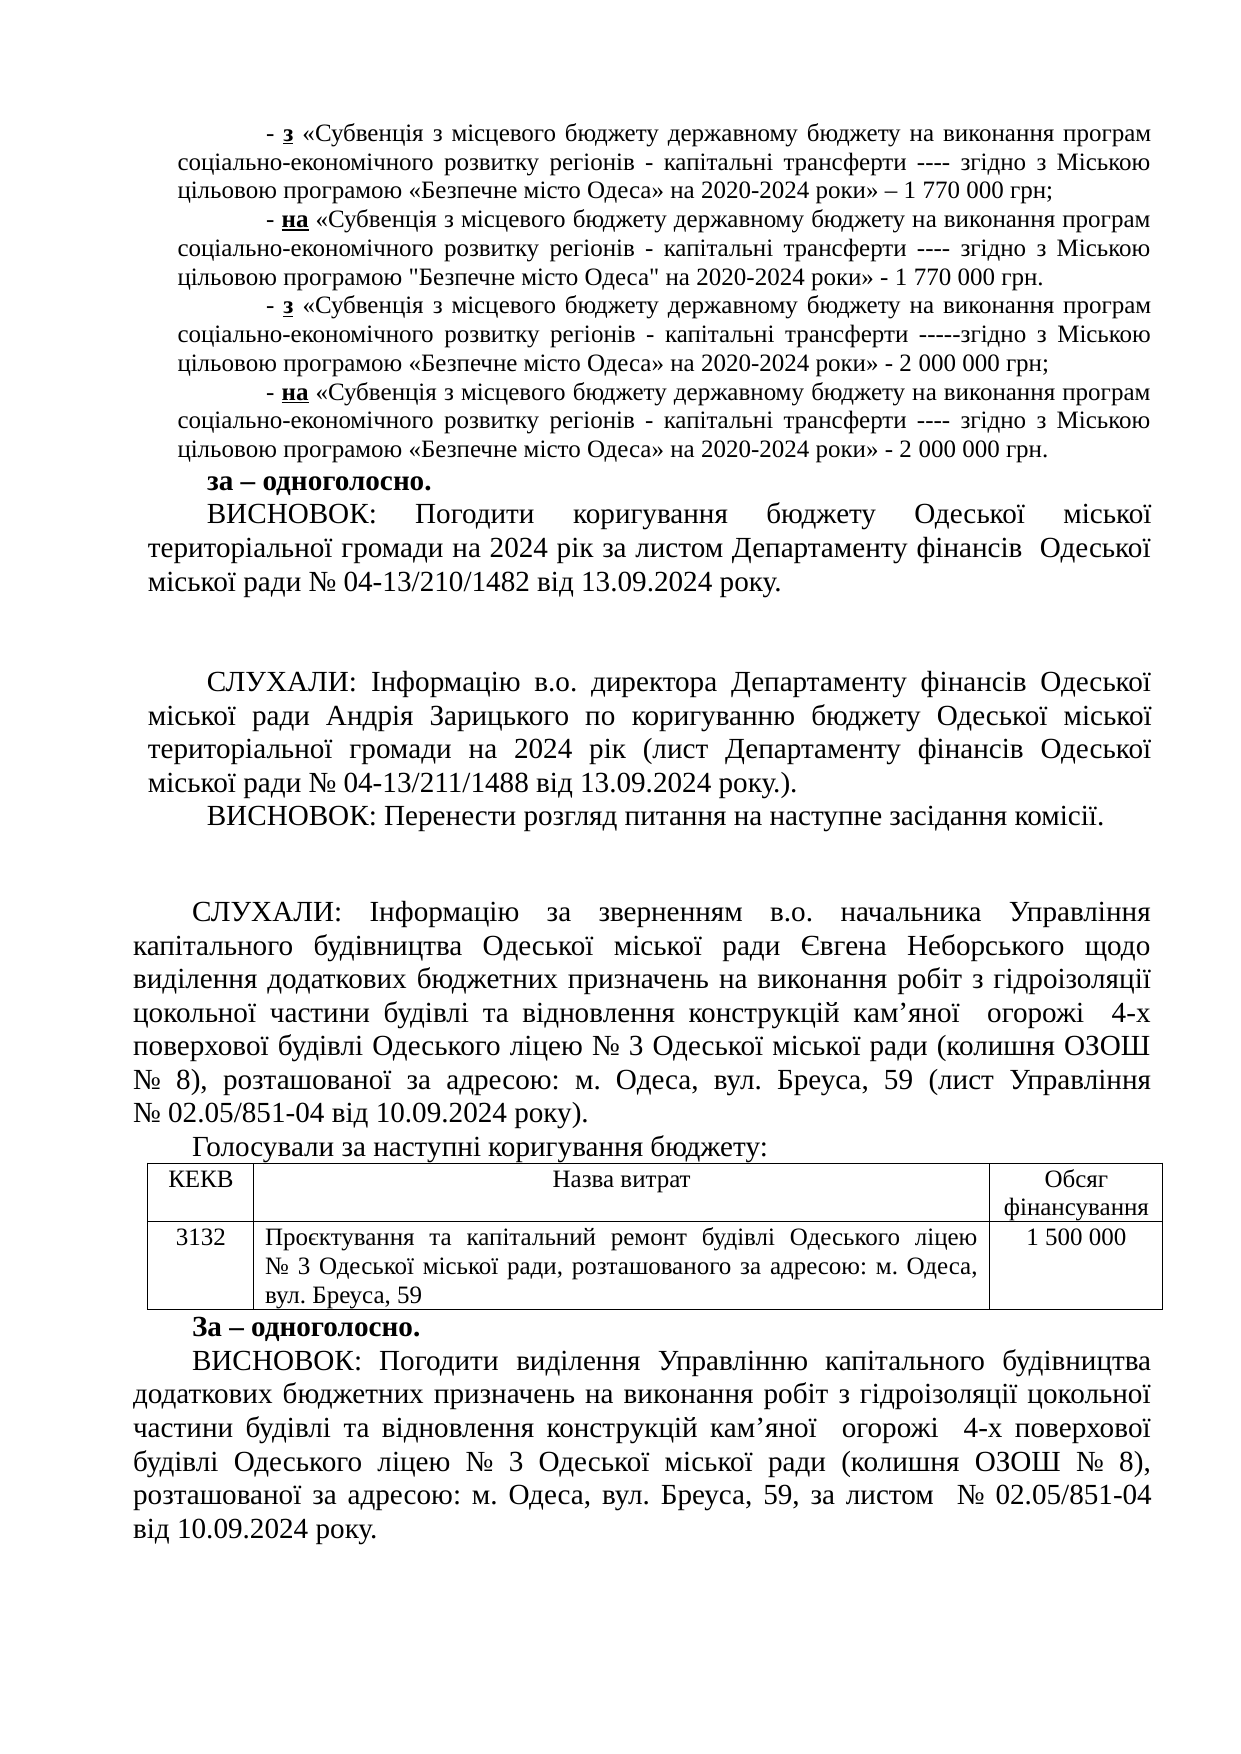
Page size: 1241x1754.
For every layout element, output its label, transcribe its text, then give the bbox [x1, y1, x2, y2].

text За – одноголосно. [133, 1309, 1152, 1343]
text - з «Субвенція з місцевого бюджету державному бюджету на виконання програм соціально-економічного розвитку регіонів - капітальні трансферти ---- згідно з Міською цільовою програмою «Безпечне місто Одеса» на 2020-2024 роки» – 1 770 000 грн; [177, 118, 1152, 204]
table_cell 3132 [148, 1222, 253, 1308]
table_header Назва витрат [254, 1164, 989, 1221]
text - з «Субвенція з місцевого бюджету державному бюджету на виконання програм соціально-економічного розвитку регіонів - капітальні трансферти -----згідно з Міською цільовою програмою «Безпечне місто Одеса» на 2020-2024 роки» - 2 000 000 грн; [177, 291, 1152, 377]
text СЛУХАЛИ: Інформацію в.о. директора Департаменту фінансів Одеської міської ради Андрія Зарицького по коригуванню бюджету Одеської міської територіальної громади на 2024 рік (лист Департаменту фінансів Одеської міської ради № 04-13/211/1488 від 13.09.2024 року.). [148, 664, 1152, 798]
text - на «Субвенція з місцевого бюджету державному бюджету на виконання програм соціально-економічного розвитку регіонів - капітальні трансферти ---- згідно з Міською цільовою програмою «Безпечне місто Одеса» на 2020-2024 роки» - 2 000 000 грн. [177, 377, 1152, 463]
table_header Обсяг фінансування [990, 1164, 1162, 1221]
table_cell Проєктування та капітальний ремонт будівлі Одеського ліцею № 3 Одеської міської ради, розташованого за адресою: м. Одеса, вул. Бреуса, 59 [254, 1222, 989, 1308]
text - на «Субвенція з місцевого бюджету державному бюджету на виконання програм соціально-економічного розвитку регіонів - капітальні трансферти ---- згідно з Міською цільовою програмою "Безпечне місто Одеса" на 2020-2024 роки» - 1 770 000 грн. [177, 204, 1152, 291]
text ВИСНОВОК: Погодити коригування бюджету Одеської міської територіальної громади на 2024 рік за листом Департаменту фінансів Одеської міської ради № 04-13/210/1482 від 13.09.2024 року. [148, 497, 1152, 597]
text ВИСНОВОК: Перенести розгляд питання на наступне засідання комісії. [148, 798, 1152, 832]
text за – одноголосно. [148, 463, 1152, 497]
text Голосували за наступні коригування бюджету: [133, 1129, 1152, 1163]
table_header КЕКВ [148, 1164, 253, 1221]
text ВИСНОВОК: Погодити виділення Управлінню капітального будівництва додаткових бюджетних призначень на виконання робіт з гідроізоляції цокольної частини будівлі та відновлення конструкцій кам’яної огорожі 4-х поверхової будівлі Одеського ліцею № 3 Одеської міської ради (колишня ОЗОШ № 8), розташованої за адресою: м. Одеса, вул. Бреуса, 59, за листом № 02.05/851-04 від 10.09.2024 року. [133, 1343, 1152, 1544]
text СЛУХАЛИ: Інформацію за зверненням в.о. начальника Управління капітального будівництва Одеської міської ради Євгена Неборського щодо виділення додаткових бюджетних призначень на виконання робіт з гідроізоляції цокольної частини будівлі та відновлення конструкцій кам’яної огорожі 4-х поверхової будівлі Одеського ліцею № 3 Одеської міської ради (колишня ОЗОШ № 8), розташованої за адресою: м. Одеса, вул. Бреуса, 59 (лист Управління № 02.05/851-04 від 10.09.2024 року). [133, 894, 1152, 1129]
table_cell 1 500 000 [990, 1222, 1162, 1308]
